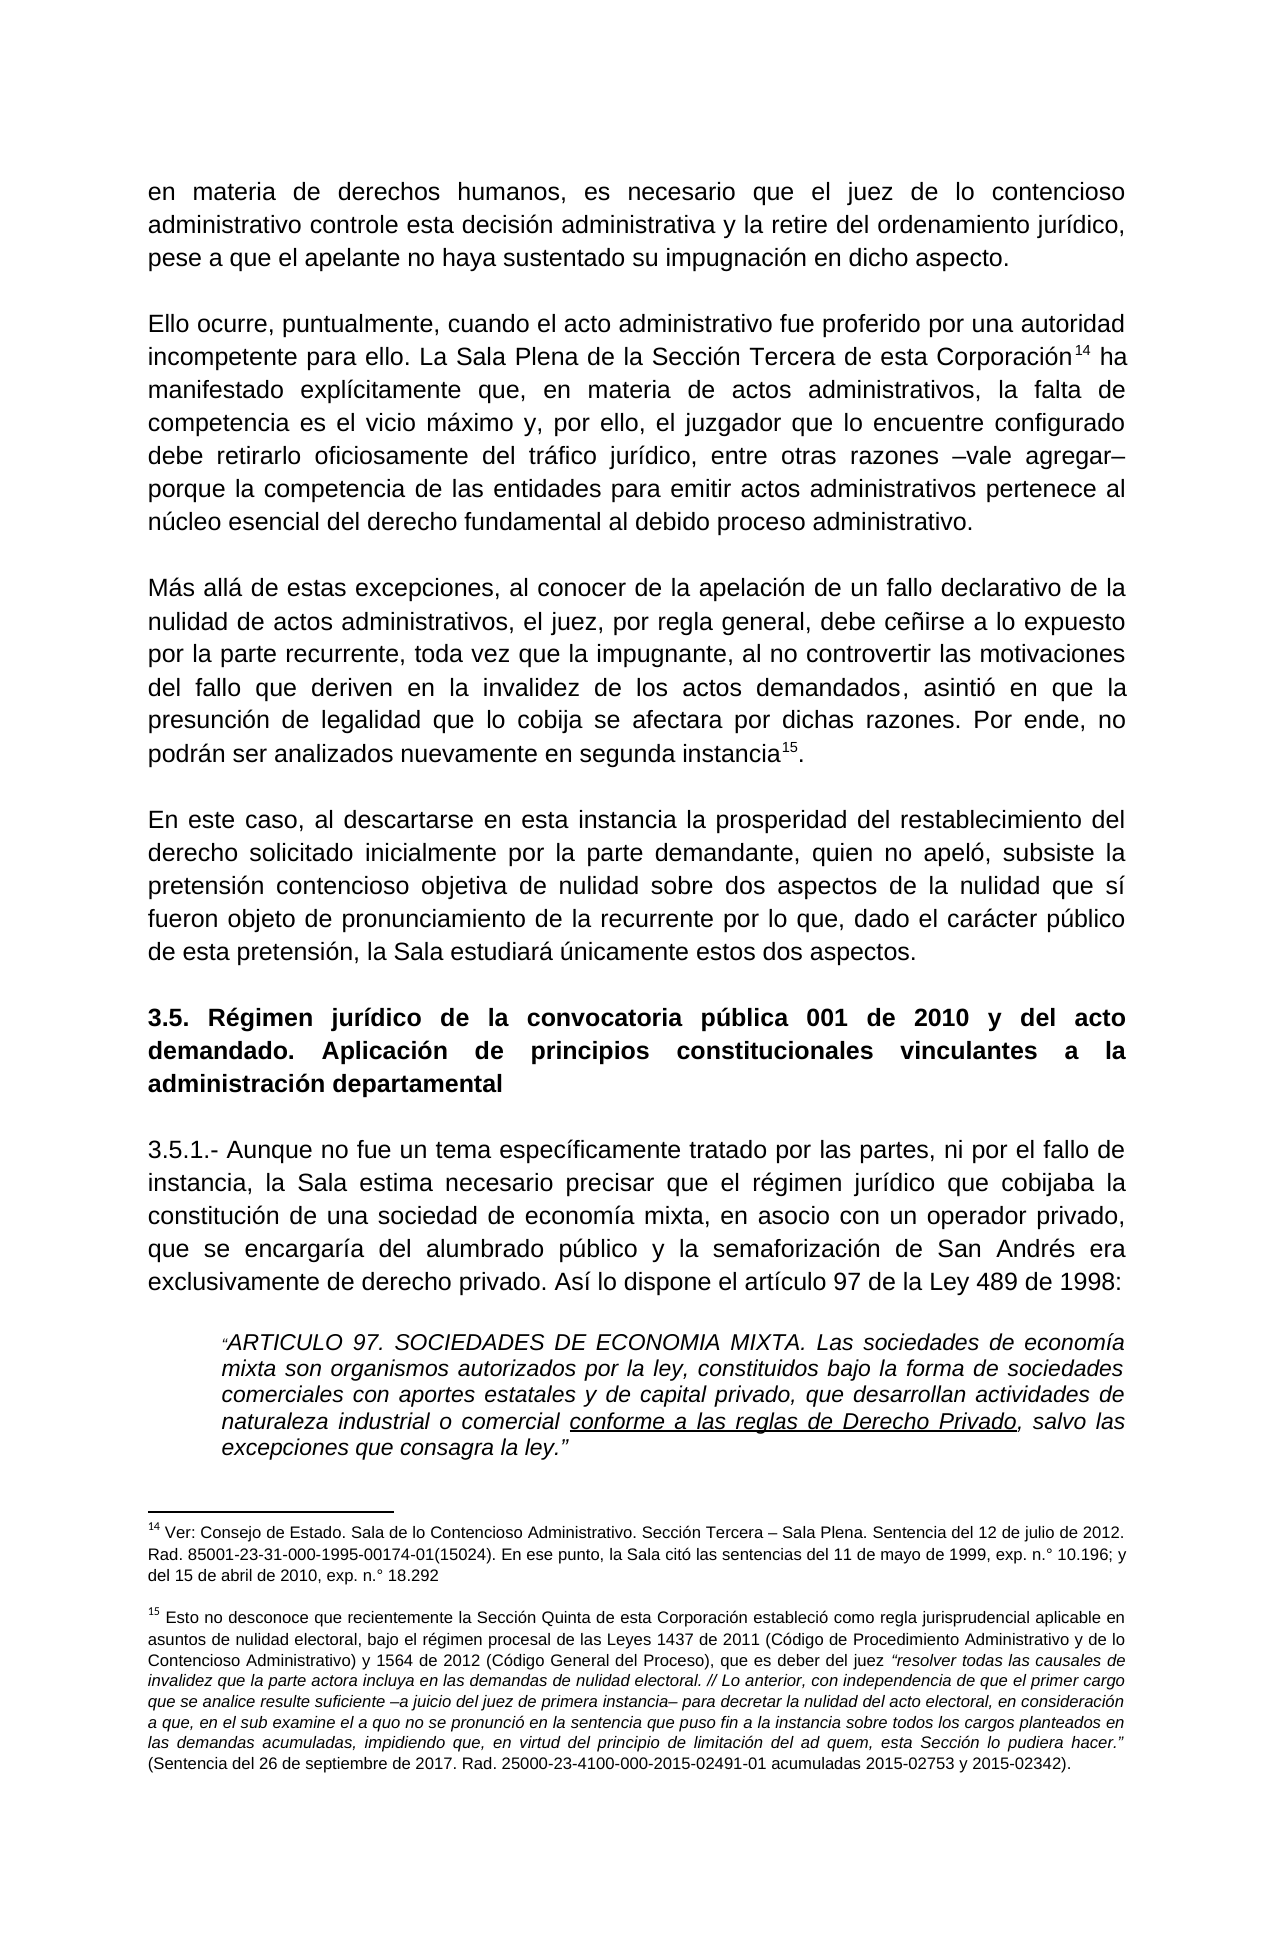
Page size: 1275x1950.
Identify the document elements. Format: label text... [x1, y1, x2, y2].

text “ARTICULO 97. SOCIEDADES DE ECONOMIA MIXTA. Las sociedades de economía mixta son organismos autorizados por la ley, constituidos bajo la forma de sociedades comerciales con aportes estatales y de capital privado, que desarrollan actividades de naturaleza industrial o comercial conforme a las reglas de Derecho Privado, salvo las excepciones que consagra la ley.” [221, 1329, 1127, 1460]
text En este caso, al descartarse en esta instancia la prosperidad del restablecimiento del derecho solicitado inicialmente por la parte demandante, quien no apeló, subsiste la pretensión contencioso objetiva de nulidad sobre dos aspectos de la nulidad que sí fueron objeto de pronunciamiento de la recurrente por lo que, dado el carácter público de esta pretensión, la Sala estudiará únicamente estos dos aspectos. [148, 804, 1127, 965]
text 3.5.1.- Aunque no fue un tema específicamente tratado por las partes, ni por el fallo de instancia, la Sala estima necesario precisar que el régimen jurídico que cobijaba la constitución de una sociedad de economía mixta, en asocio con un operador privado, que se encargaría del alumbrado público y la semaforización de San Andrés era exclusivamente de derecho privado. Así lo dispone el artículo 97 de la Ley 489 de 1998: [148, 1135, 1127, 1296]
text Más allá de estas excepciones, al conocer de la apelación de un fallo declarativo de la nulidad de actos administrativos, el juez, por regla general, debe ceñirse a lo expuesto por la parte recurrente, toda vez que la impugnante, al no controvertir las motivaciones del fallo que deriven en la invalidez de los actos demandados, asintió en que la presunción de legalidad que lo cobija se afectara por dichas razones. Por ende, no podrán ser analizados nuevamente en segunda instancia. [148, 573, 1127, 767]
text 3.5. Régimen jurídico de la convocatoria pública 001 de 2010 y del acto demandado. Aplicación de principios constitucionales vinculantes a la administración departamental [148, 1003, 1127, 1097]
text Ello ocurre, puntualmente, cuando el acto administrativo fue proferido por una autoridad incompetente para ello. La Sala Plena de la Sección Tercera de esta Corporación ha manifestado explícitamente que, en materia de actos administrativos, la falta de competencia es el vicio máximo y, por ello, el juzgador que lo encuentre configurado debe retirarlo oficiosamente del tráfico jurídico, entre otras razones –vale agregar– porque la competencia de las entidades para emitir actos administrativos pertenece al núcleo esencial del derecho fundamental al debido proceso administrativo. [148, 309, 1127, 536]
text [148, 177, 1127, 272]
